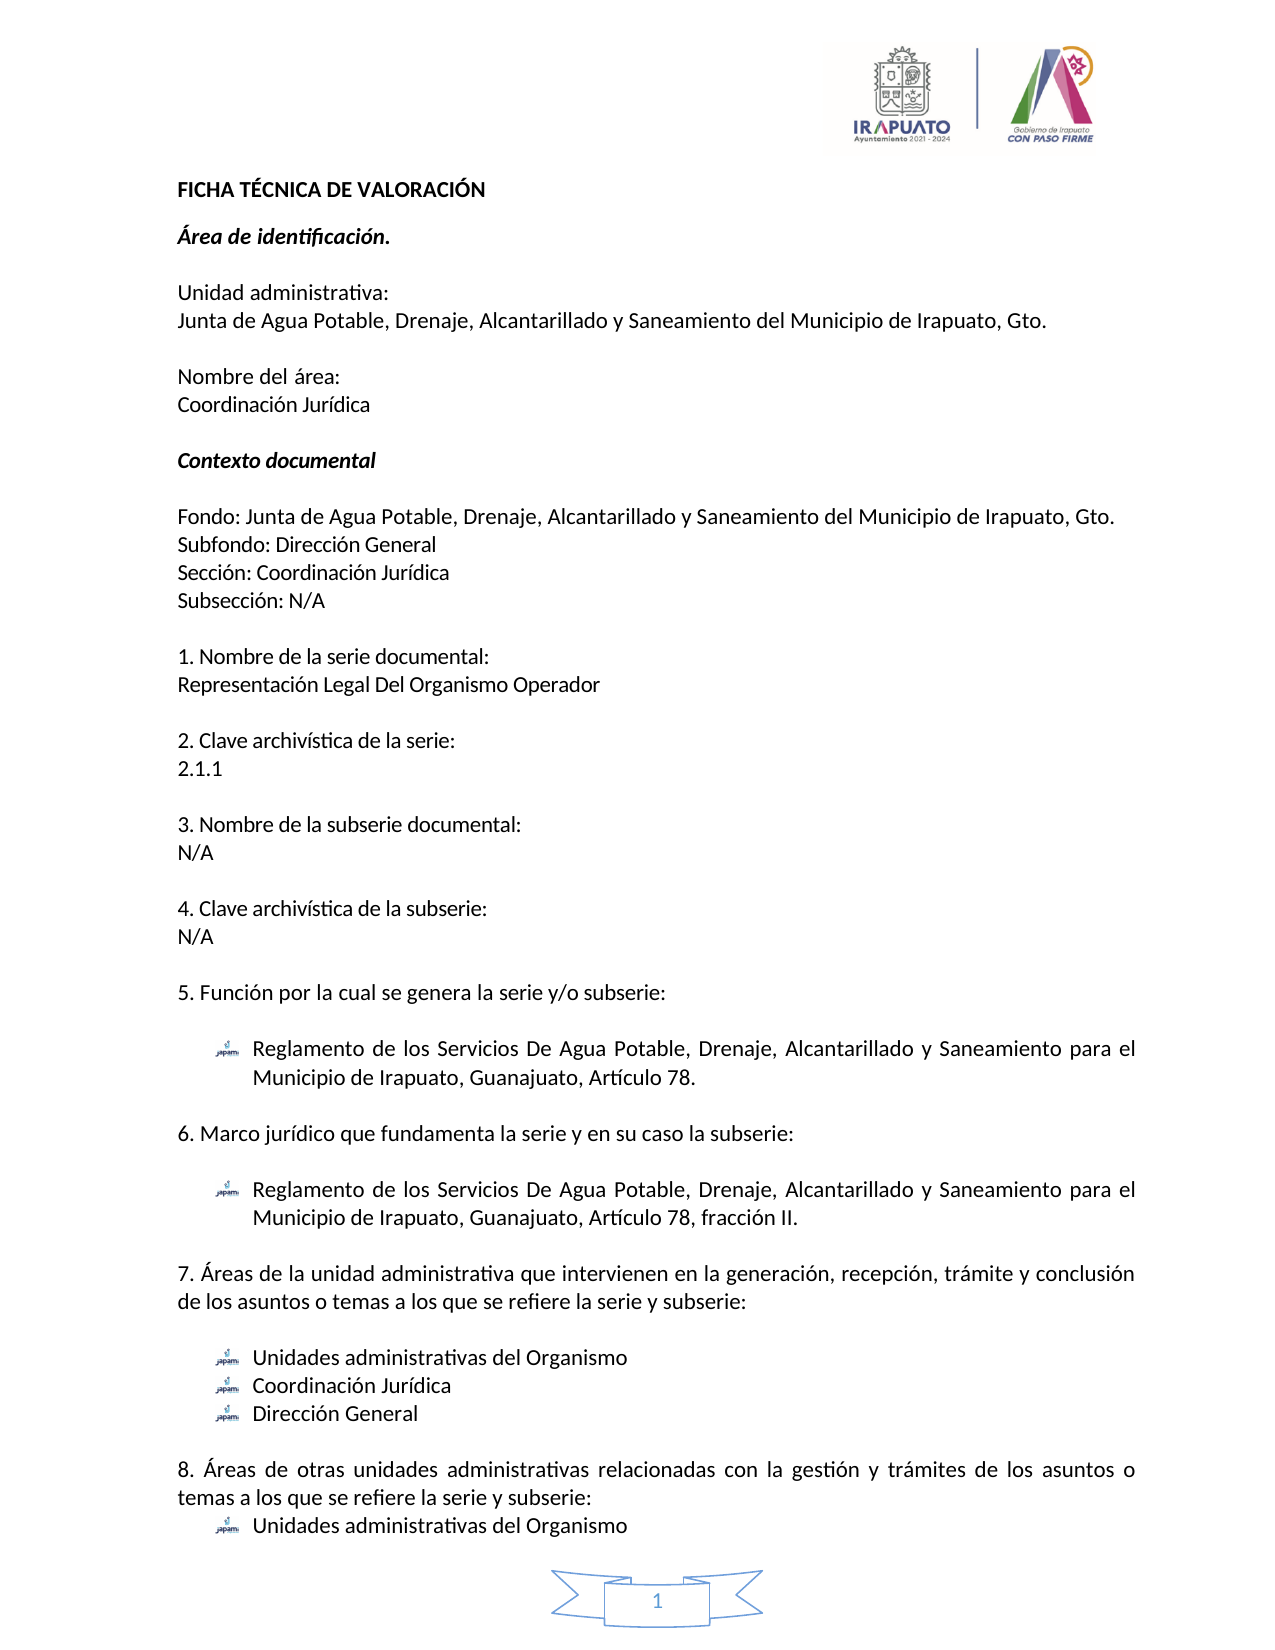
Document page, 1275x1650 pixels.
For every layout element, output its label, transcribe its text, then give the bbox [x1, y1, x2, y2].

text 2. Clave archivística de la serie: [177, 726, 1137, 754]
text N/A [177, 922, 1137, 951]
text Fondo: Junta de Agua Potable, Drenaje, Alcantarillado y Saneamiento del Municipio de Irapuato, Gto. [177, 502, 1137, 530]
text Nombre del área: [177, 362, 1137, 390]
picture [215, 1516, 239, 1534]
text Representación Legal Del Organismo Operador [177, 670, 1137, 698]
list Unidades administrativas del Organismo [215, 1511, 1137, 1539]
list Reglamento de los Servicios De Agua Potable, Drenaje, Alcantarillado y Saneamiento para el Municipio de Irapuato, Guanajuato, Artículo 78. [215, 1034, 1137, 1091]
text 6. Marco jurídico que fundamenta la serie y en su caso la subserie: [177, 1119, 1137, 1147]
text Contexto documental [177, 446, 1137, 474]
text 8. Áreas de otras unidades administrativas relacionadas con la gestión y trámites de los asuntos o temas a los que se refiere la serie y subserie: [177, 1455, 1137, 1511]
text Subfondo: Dirección General [177, 530, 1137, 558]
text 5. Función por la cual se genera la serie y/o subserie: [177, 978, 1137, 1007]
text 2.1.1 [177, 754, 1137, 782]
text Subsección: N/A [177, 586, 1122, 614]
list Coordinación Jurídica [215, 1371, 1137, 1399]
text FICHA TÉCNICA DE VALORACIÓN [177, 175, 1137, 203]
list Unidades administrativas del Organismo [215, 1343, 1137, 1371]
text Unidad administrativa: [177, 278, 1137, 306]
text 1. Nombre de la serie documental: [177, 642, 1137, 670]
list Dirección General [215, 1399, 1137, 1427]
text 3. Nombre de la subserie documental: [177, 810, 1137, 838]
text N/A [177, 838, 1137, 866]
text Área de identificación. [177, 222, 1137, 250]
picture [215, 1180, 239, 1197]
picture [215, 1404, 239, 1422]
picture [215, 1348, 239, 1366]
text Coordinación Jurídica [177, 390, 1137, 418]
text Junta de Agua Potable, Drenaje, Alcantarillado y Saneamiento del Municipio de Irapuato, Gto. [177, 306, 1137, 334]
text 7. Áreas de la unidad administrativa que intervienen en la generación, recepción, trámite y conclusión de los asuntos o temas a los que se refiere la serie y subserie: [177, 1259, 1137, 1315]
list Reglamento de los Servicios De Agua Potable, Drenaje, Alcantarillado y Saneamiento para el Municipio de Irapuato, Guanajuato, Artículo 78, fracción II. [215, 1175, 1137, 1231]
text 4. Clave archivística de la subserie: [177, 894, 1137, 922]
picture [215, 1376, 239, 1394]
picture [215, 1040, 239, 1057]
text Sección: Coordinación Jurídica [177, 558, 1137, 586]
